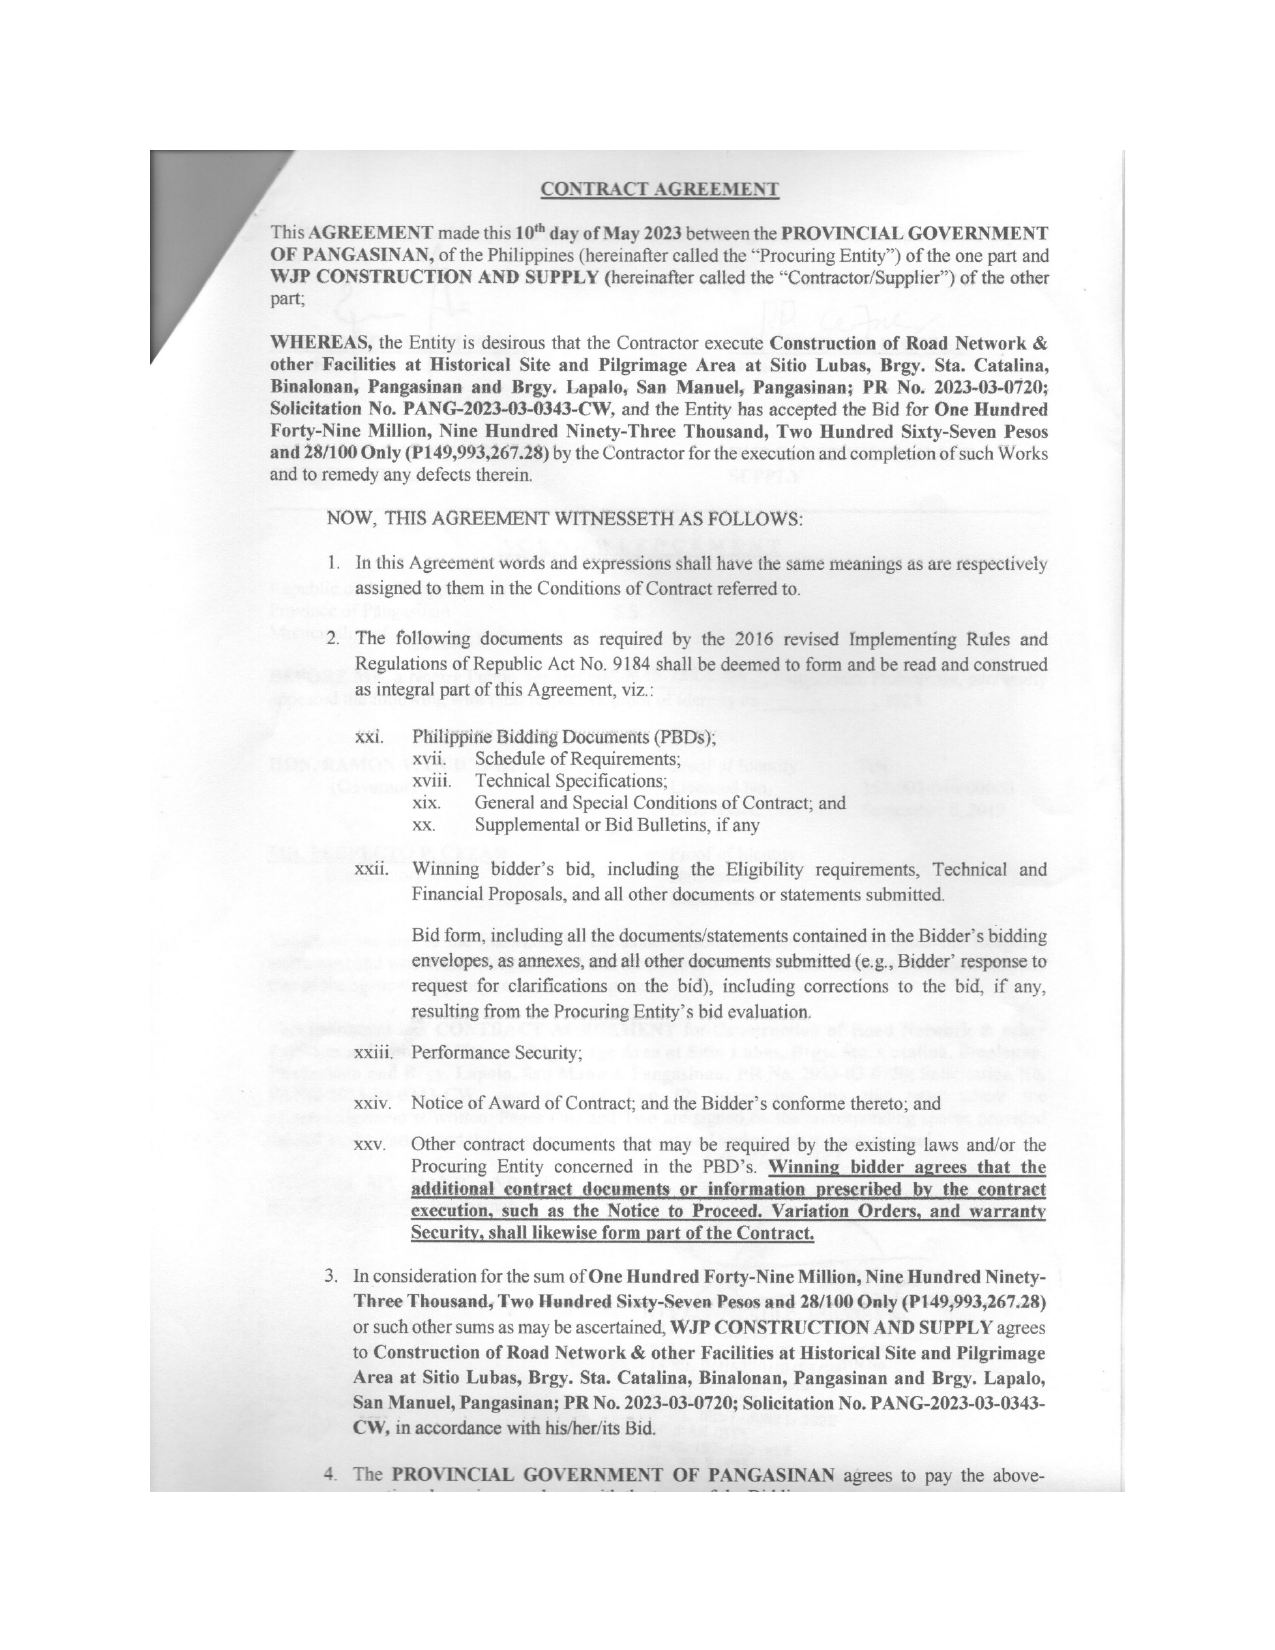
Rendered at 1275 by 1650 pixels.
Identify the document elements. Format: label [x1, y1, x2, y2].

picture [150, 150, 1125, 1492]
